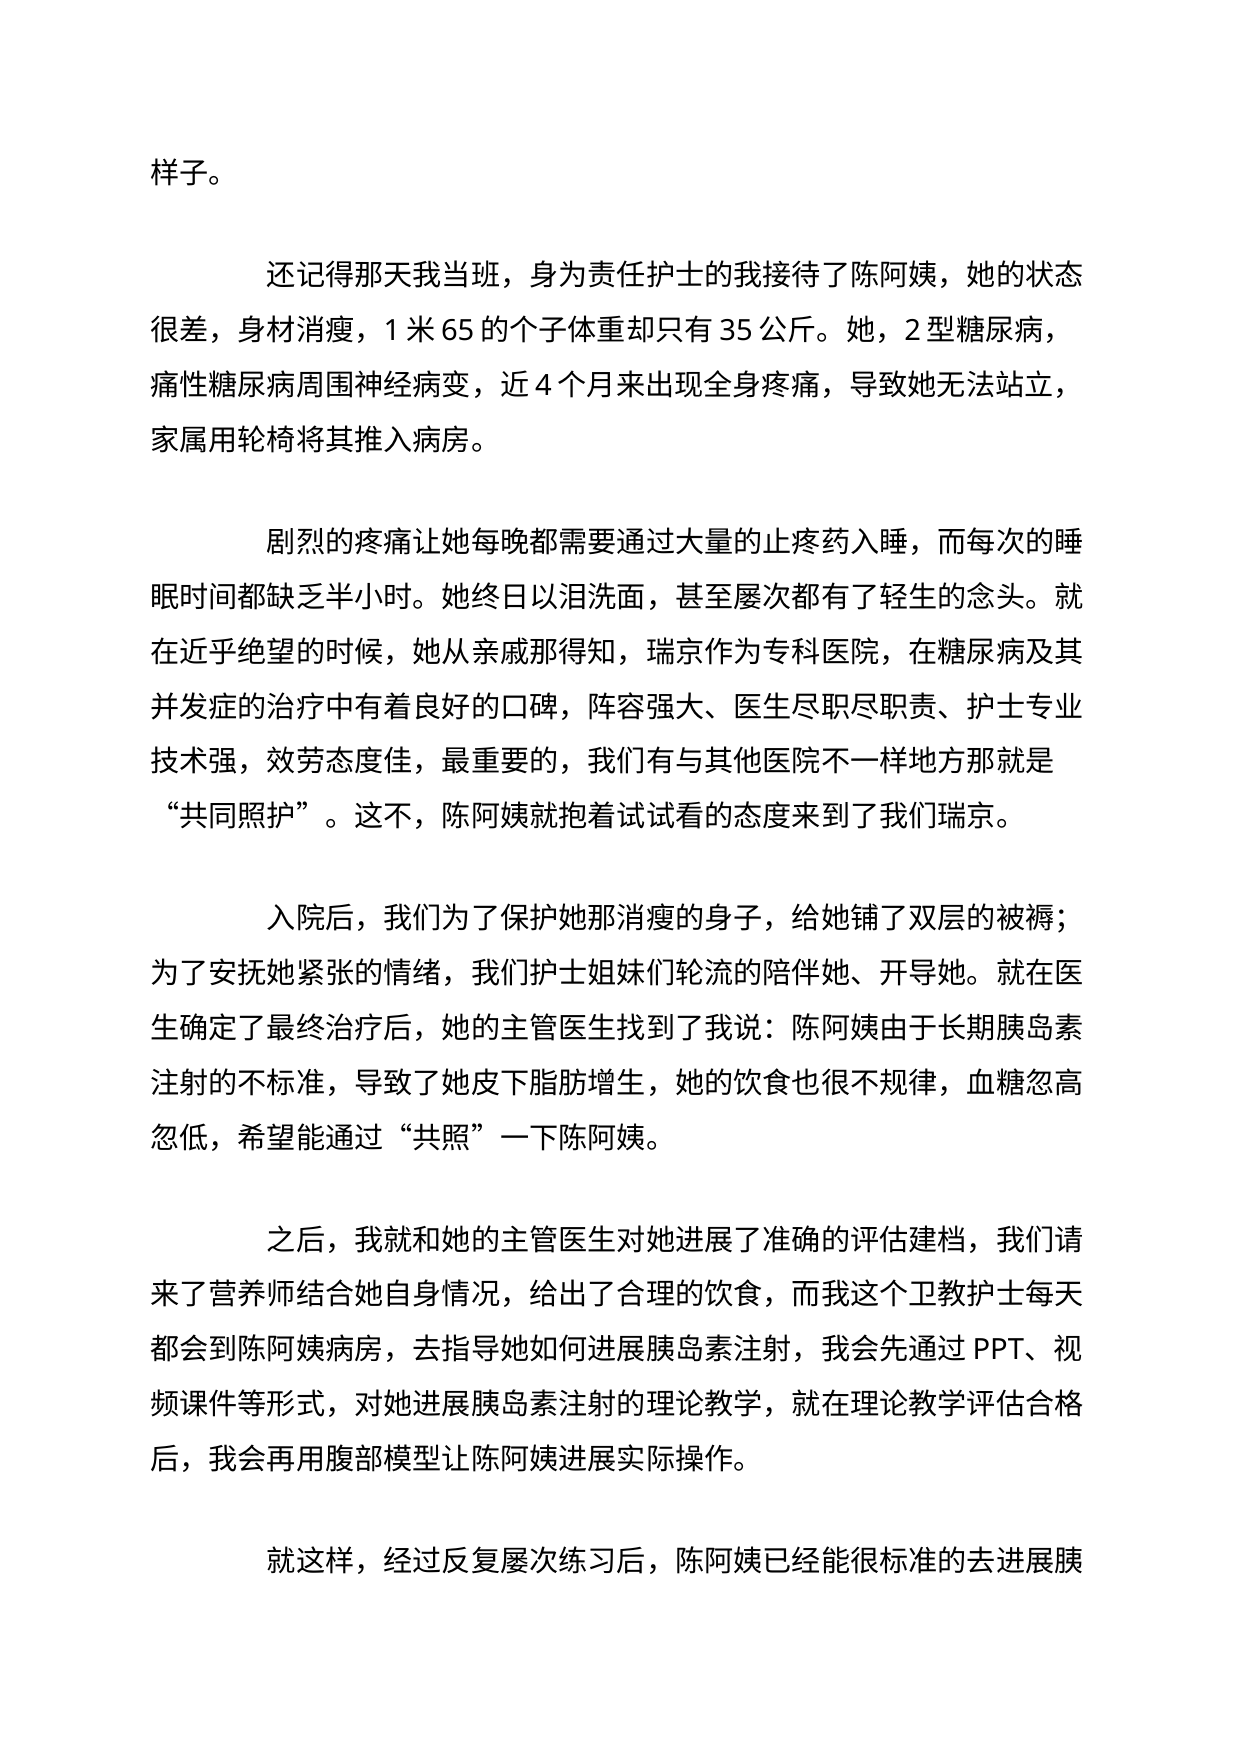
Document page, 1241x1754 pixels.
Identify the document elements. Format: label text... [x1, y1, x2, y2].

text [150, 1537, 1090, 1580]
text 之后，我就和她的主管医生对她进展了准确的评估建档，我们请来了营养师结合她自身情况，给出了合理的饮食，而我这个卫教护士每天都会到陈阿姨病房，去指导她如何进展胰岛素注射，我会先通过PPT、视频课件等形式，对她进展胰岛素注射的理论教学，就在理论教学评估合格后，我会再用腹部模型让陈阿姨进展实际操作。 [150, 1216, 1090, 1478]
text 还记得那天我当班，身为责任护士的我接待了陈阿姨，她的状态很差，身材消瘦，1米65的个子体重却只有35公斤。她，2型糖尿病，痛性糖尿病周围神经病变，近4个月来出现全身疼痛，导致她无法站立，家属用轮椅将其推入病房。 [150, 252, 1090, 459]
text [150, 150, 1090, 192]
text 剧烈的疼痛让她每晚都需要通过大量的止疼药入睡，而每次的睡眠时间都缺乏半小时。她终日以泪洗面，甚至屡次都有了轻生的念头。就在近乎绝望的时候，她从亲戚那得知，瑞京作为专科医院，在糖尿病及其并发症的治疗中有着良好的口碑，阵容强大、医生尽职尽职责、护士专业技术强，效劳态度佳，最重要的，我们有与其他医院不一样地方那就是“共同照护”。这不，陈阿姨就抱着试试看的态度来到了我们瑞京。 [150, 518, 1090, 835]
text 入院后，我们为了保护她那消瘦的身子，给她铺了双层的被褥；为了安抚她紧张的情绪，我们护士姐妹们轮流的陪伴她、开导她。就在医生确定了最终治疗后，她的主管医生找到了我说：陈阿姨由于长期胰岛素注射的不标准，导致了她皮下脂肪增生，她的饮食也很不规律，血糖忽高忽低，希望能通过“共照”一下陈阿姨。 [150, 895, 1090, 1157]
